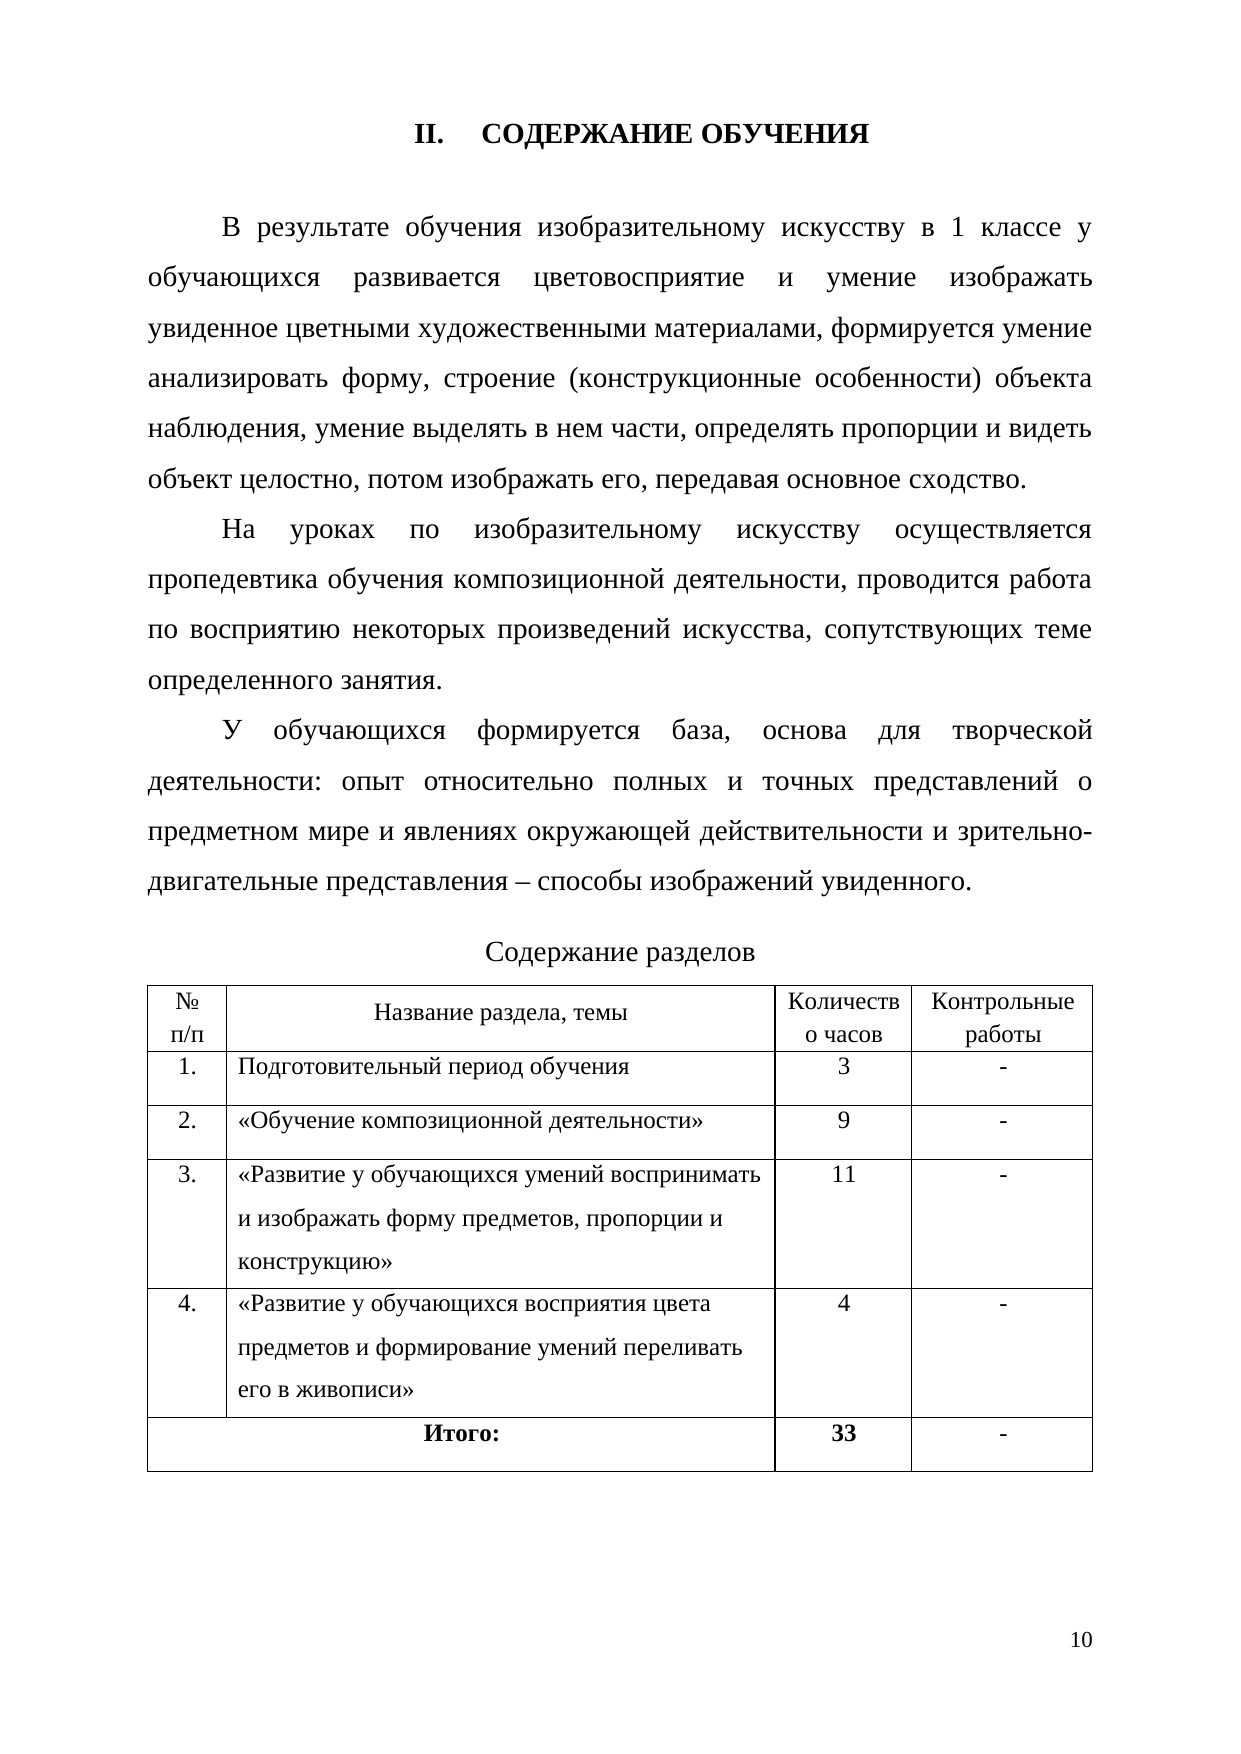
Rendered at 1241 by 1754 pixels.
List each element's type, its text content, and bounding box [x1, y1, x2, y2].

text У обучающихся формируется база, основа для творческой деятельности: опыт относительно полных и точных представлений о предметном мире и явлениях окружающей действительности и зрительно- двигательные представления – способы изображений увиденного. [148, 712, 1093, 897]
table_cell «Развитие у обучающихся восприятия цвета предметов и формирование умений переливать его в живописи» [227, 1289, 774, 1417]
text На уроках по изобразительному искусству осуществляется пропедевтика обучения композиционной деятельности, проводится работа по восприятию некоторых произведений искусства, сопутствующих теме определенного занятия. [148, 511, 1092, 696]
table_cell - [912, 1160, 1092, 1288]
table_cell - [912, 1418, 1092, 1471]
text Содержание разделов [485, 934, 1105, 968]
table_header Количеств о часов [776, 986, 911, 1051]
table_cell 4. [148, 1289, 226, 1417]
table_cell 11 [776, 1160, 911, 1288]
table_cell Подготовительный период обучения [227, 1052, 774, 1104]
table_header Контрольные работы [912, 986, 1092, 1051]
table_header Название раздела, темы [227, 986, 774, 1051]
table_cell 4 [776, 1289, 911, 1417]
table_cell 1. [148, 1052, 226, 1104]
table_cell 9 [776, 1106, 911, 1158]
table_cell «Развитие у обучающихся умений воспринимать и изображать форму предметов, пропорции и конструкцию» [227, 1160, 774, 1288]
table_cell - [912, 1106, 1092, 1158]
table_cell - [912, 1052, 1092, 1104]
subtitle СОДЕРЖАНИЕ ОБУЧЕНИЯ [414, 116, 1105, 150]
table_cell 33 [776, 1418, 911, 1471]
table_cell 2. [148, 1106, 226, 1158]
table_header № п/п [148, 986, 226, 1051]
table_cell 3 [776, 1052, 911, 1104]
table_cell Итого: [148, 1418, 774, 1471]
table_cell «Обучение композиционной деятельности» [227, 1106, 774, 1158]
text В результате обучения изобразительному искусству в 1 классе у обучающихся развивается цветовосприятие и умение изображать увиденное цветными художественными материалами, формируется умение анализировать форму, строение (конструкционные особенности) объекта наблюдения, умение выделять в нем части, определять пропорции и видеть объект целостно, потом изображать его, передавая основное сходство. [148, 209, 1093, 494]
table_cell - [912, 1289, 1092, 1417]
table_cell 3. [148, 1160, 226, 1288]
